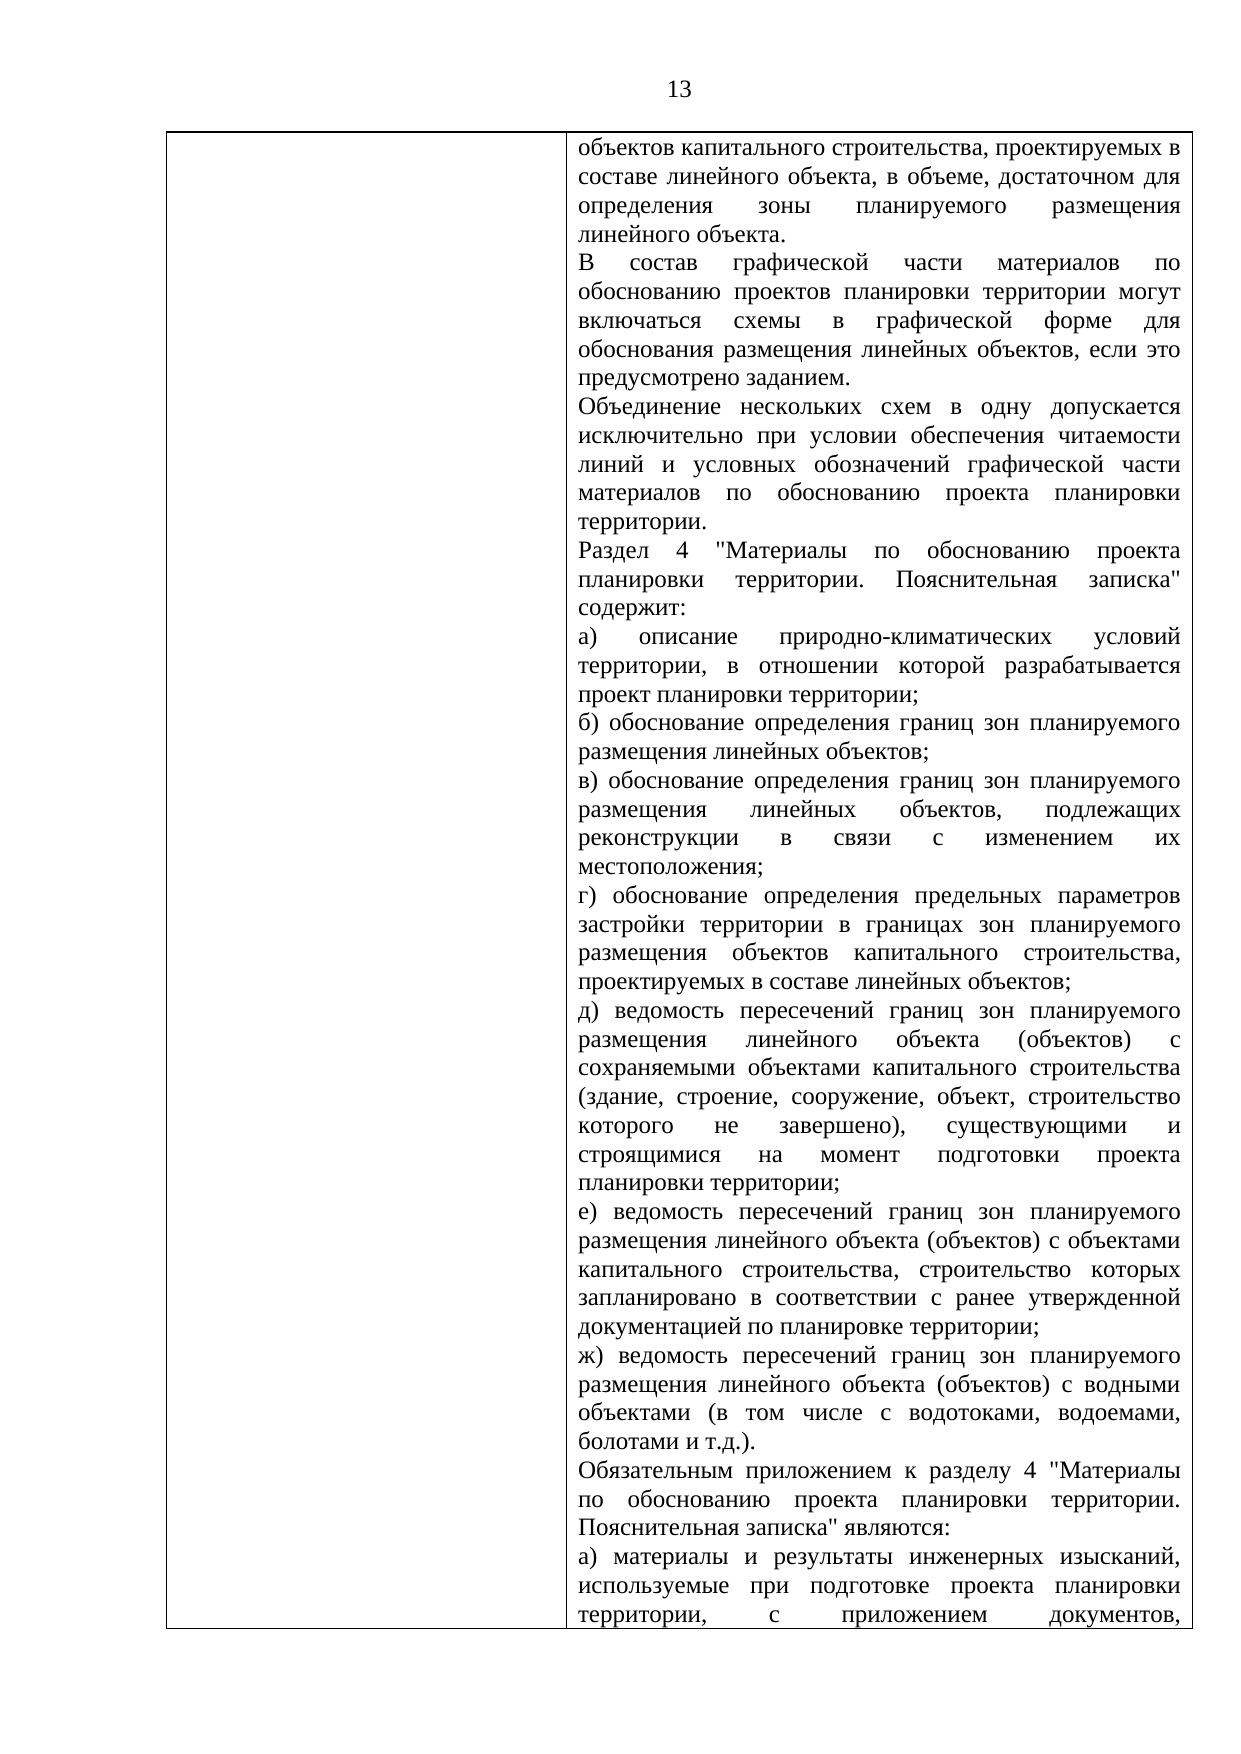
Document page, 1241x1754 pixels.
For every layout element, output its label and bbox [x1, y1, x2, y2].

table_cell [167, 133, 566, 1627]
table_cell [567, 133, 1192, 1627]
